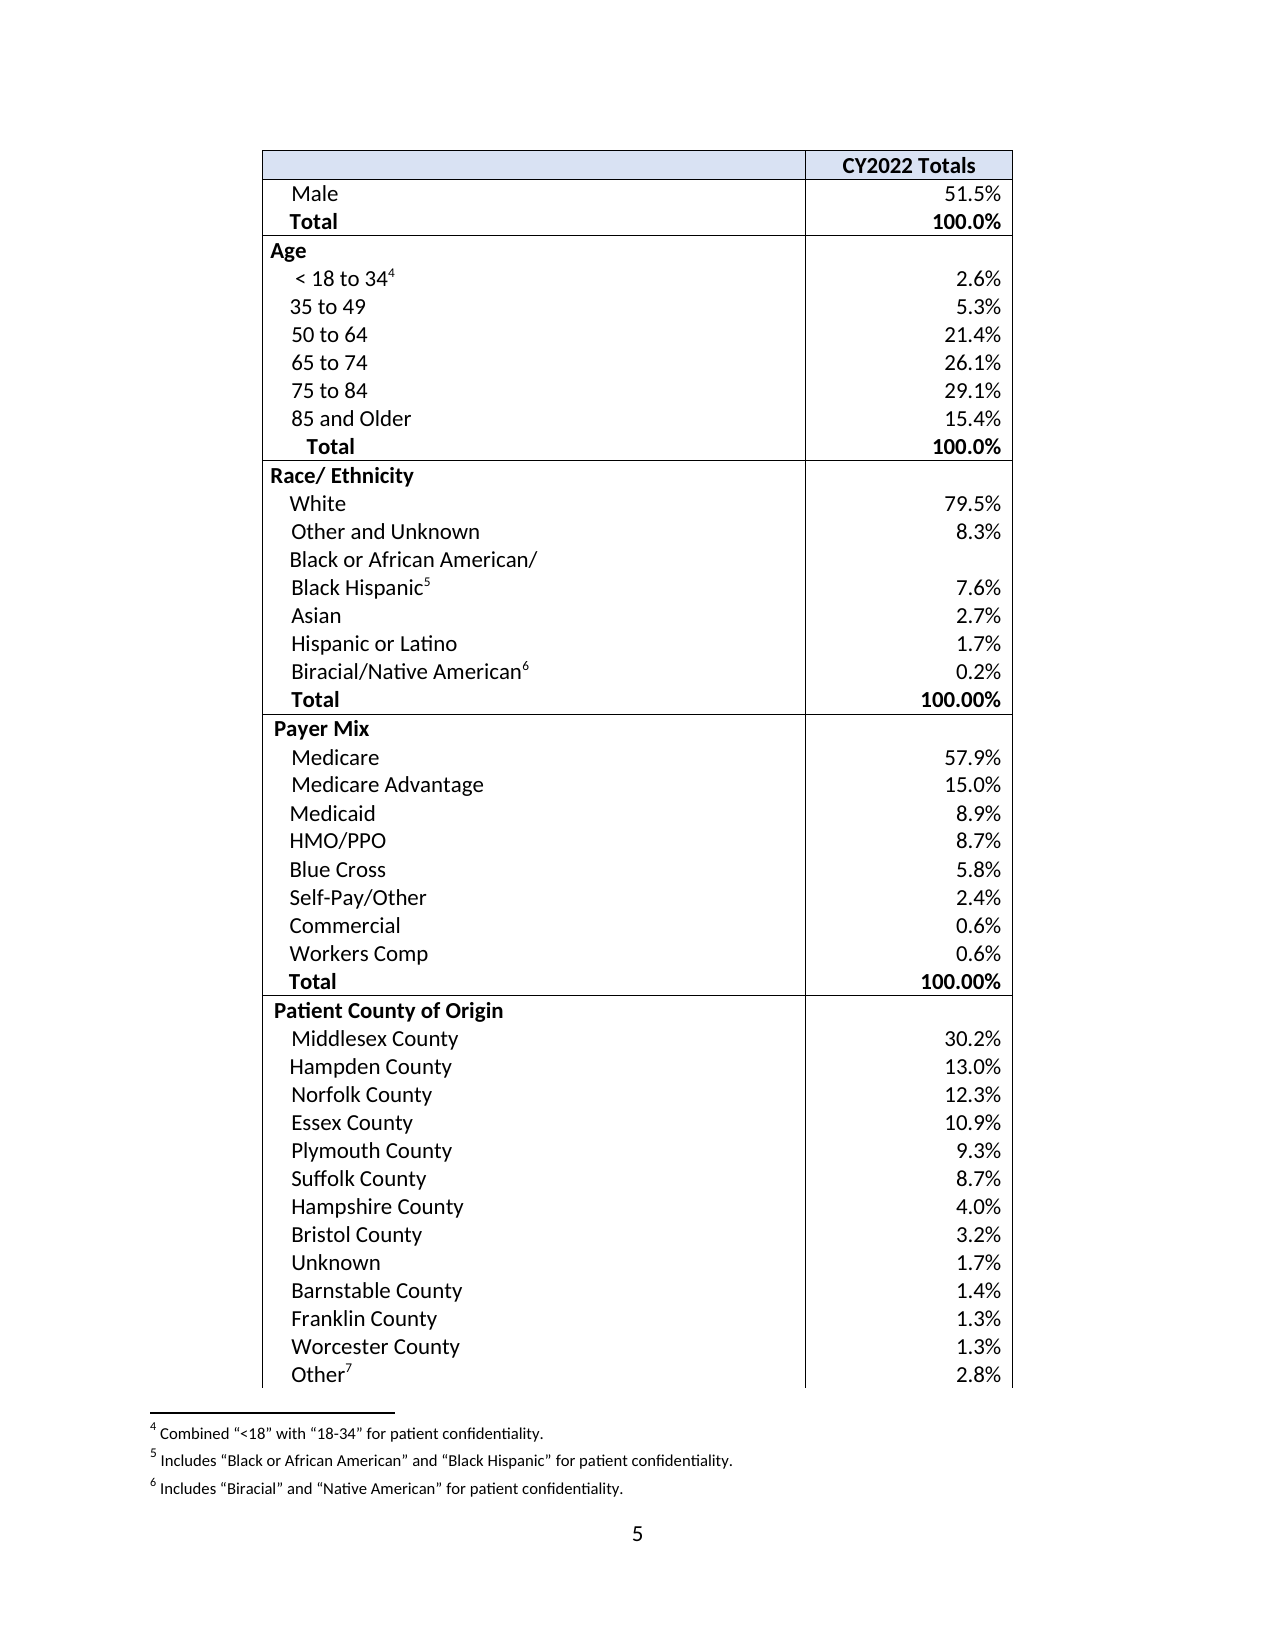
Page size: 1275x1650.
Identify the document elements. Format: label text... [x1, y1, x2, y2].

table_cell White [263, 489, 805, 517]
table_cell Medicare Advantage [263, 771, 805, 799]
table_cell Black or African American/ Black Hispanic [263, 545, 805, 601]
table_cell 100.00% [806, 686, 1012, 713]
table_header [263, 151, 805, 179]
table_cell Other [263, 1360, 805, 1388]
table_cell Plymouth County [263, 1136, 805, 1164]
table_cell 1.3% [806, 1304, 1012, 1332]
table_cell Total [263, 207, 805, 235]
table_cell Hispanic or Latino [263, 630, 805, 657]
table_cell 0.6% [806, 911, 1012, 939]
table_cell 8.7% [806, 1164, 1012, 1192]
table_cell 85 and Older [263, 404, 805, 432]
table_cell 8.7% [806, 827, 1012, 855]
table_cell 30.2% [806, 1024, 1012, 1052]
table_cell 75 to 84 [263, 376, 805, 404]
table_cell 9.3% [806, 1136, 1012, 1164]
table_cell 1.7% [806, 1248, 1012, 1276]
table_cell 12.3% [806, 1080, 1012, 1108]
table_cell Other and Unknown [263, 518, 805, 545]
table_cell 5.3% [806, 292, 1012, 320]
table_cell Middlesex County [263, 1024, 805, 1052]
table_cell Hampden County [263, 1052, 805, 1080]
table_cell 65 to 74 [263, 348, 805, 376]
table_cell Commercial [263, 911, 805, 939]
table_cell Asian [263, 601, 805, 629]
table_cell 100.0% [806, 207, 1012, 235]
table_cell Race/ Ethnicity [263, 461, 805, 489]
table_cell Biracial/Native American [263, 658, 805, 686]
table_cell Worcester County [263, 1332, 805, 1360]
table_cell 8.3% [806, 518, 1012, 545]
table_cell 0.6% [806, 939, 1012, 967]
table_cell 1.7% [806, 630, 1012, 657]
table_cell Total [263, 432, 805, 460]
table_cell 2.7% [806, 601, 1012, 629]
table_cell Norfolk County [263, 1080, 805, 1108]
table_cell Patient County of Origin [263, 996, 805, 1024]
table_cell Total [263, 686, 805, 713]
table_cell 57.9% [806, 743, 1012, 771]
table_cell Male [263, 180, 805, 207]
table_cell < 18 to 34 [263, 264, 805, 292]
table_cell 100.00% [806, 967, 1012, 995]
table_cell 7.6% [806, 545, 1012, 601]
table_cell 100.0% [806, 432, 1012, 460]
table_cell 51.5% [806, 180, 1012, 207]
table_cell 15.0% [806, 771, 1012, 799]
table_cell Essex County [263, 1108, 805, 1136]
table_cell Franklin County [263, 1304, 805, 1332]
table_cell [806, 236, 1012, 264]
table_cell Total [263, 967, 805, 995]
table_cell 21.4% [806, 320, 1012, 348]
table_cell 50 to 64 [263, 320, 805, 348]
table_cell 8.9% [806, 799, 1012, 827]
table_header CY2022 Totals [806, 151, 1012, 179]
table_cell 1.3% [806, 1332, 1012, 1360]
table_cell 10.9% [806, 1108, 1012, 1136]
table_cell 4.0% [806, 1192, 1012, 1220]
table_cell Workers Comp [263, 939, 805, 967]
table_cell 15.4% [806, 404, 1012, 432]
table_cell Medicaid [263, 799, 805, 827]
table_cell 29.1% [806, 376, 1012, 404]
table_cell 2.4% [806, 883, 1012, 911]
table_cell 1.4% [806, 1276, 1012, 1304]
table_cell 13.0% [806, 1052, 1012, 1080]
table_cell 2.8% [806, 1360, 1012, 1388]
table_cell Hampshire County [263, 1192, 805, 1220]
table_cell Barnstable County [263, 1276, 805, 1304]
table_cell Self-Pay/Other [263, 883, 805, 911]
table_cell Suffolk County [263, 1164, 805, 1192]
table_cell Unknown [263, 1248, 805, 1276]
table_cell Age [263, 236, 805, 264]
table_cell Bristol County [263, 1220, 805, 1248]
table_cell [806, 996, 1012, 1024]
table_cell 35 to 49 [263, 292, 805, 320]
table_cell 79.5% [806, 489, 1012, 517]
table_cell 3.2% [806, 1220, 1012, 1248]
table_cell [806, 715, 1012, 743]
table_cell HMO/PPO [263, 827, 805, 855]
table_cell 26.1% [806, 348, 1012, 376]
table_cell Medicare [263, 743, 805, 771]
table_cell 2.6% [806, 264, 1012, 292]
table_cell Blue Cross [263, 855, 805, 883]
table_cell 5.8% [806, 855, 1012, 883]
table_cell [806, 461, 1012, 489]
table_cell Payer Mix [263, 715, 805, 743]
table_cell 0.2% [806, 658, 1012, 686]
